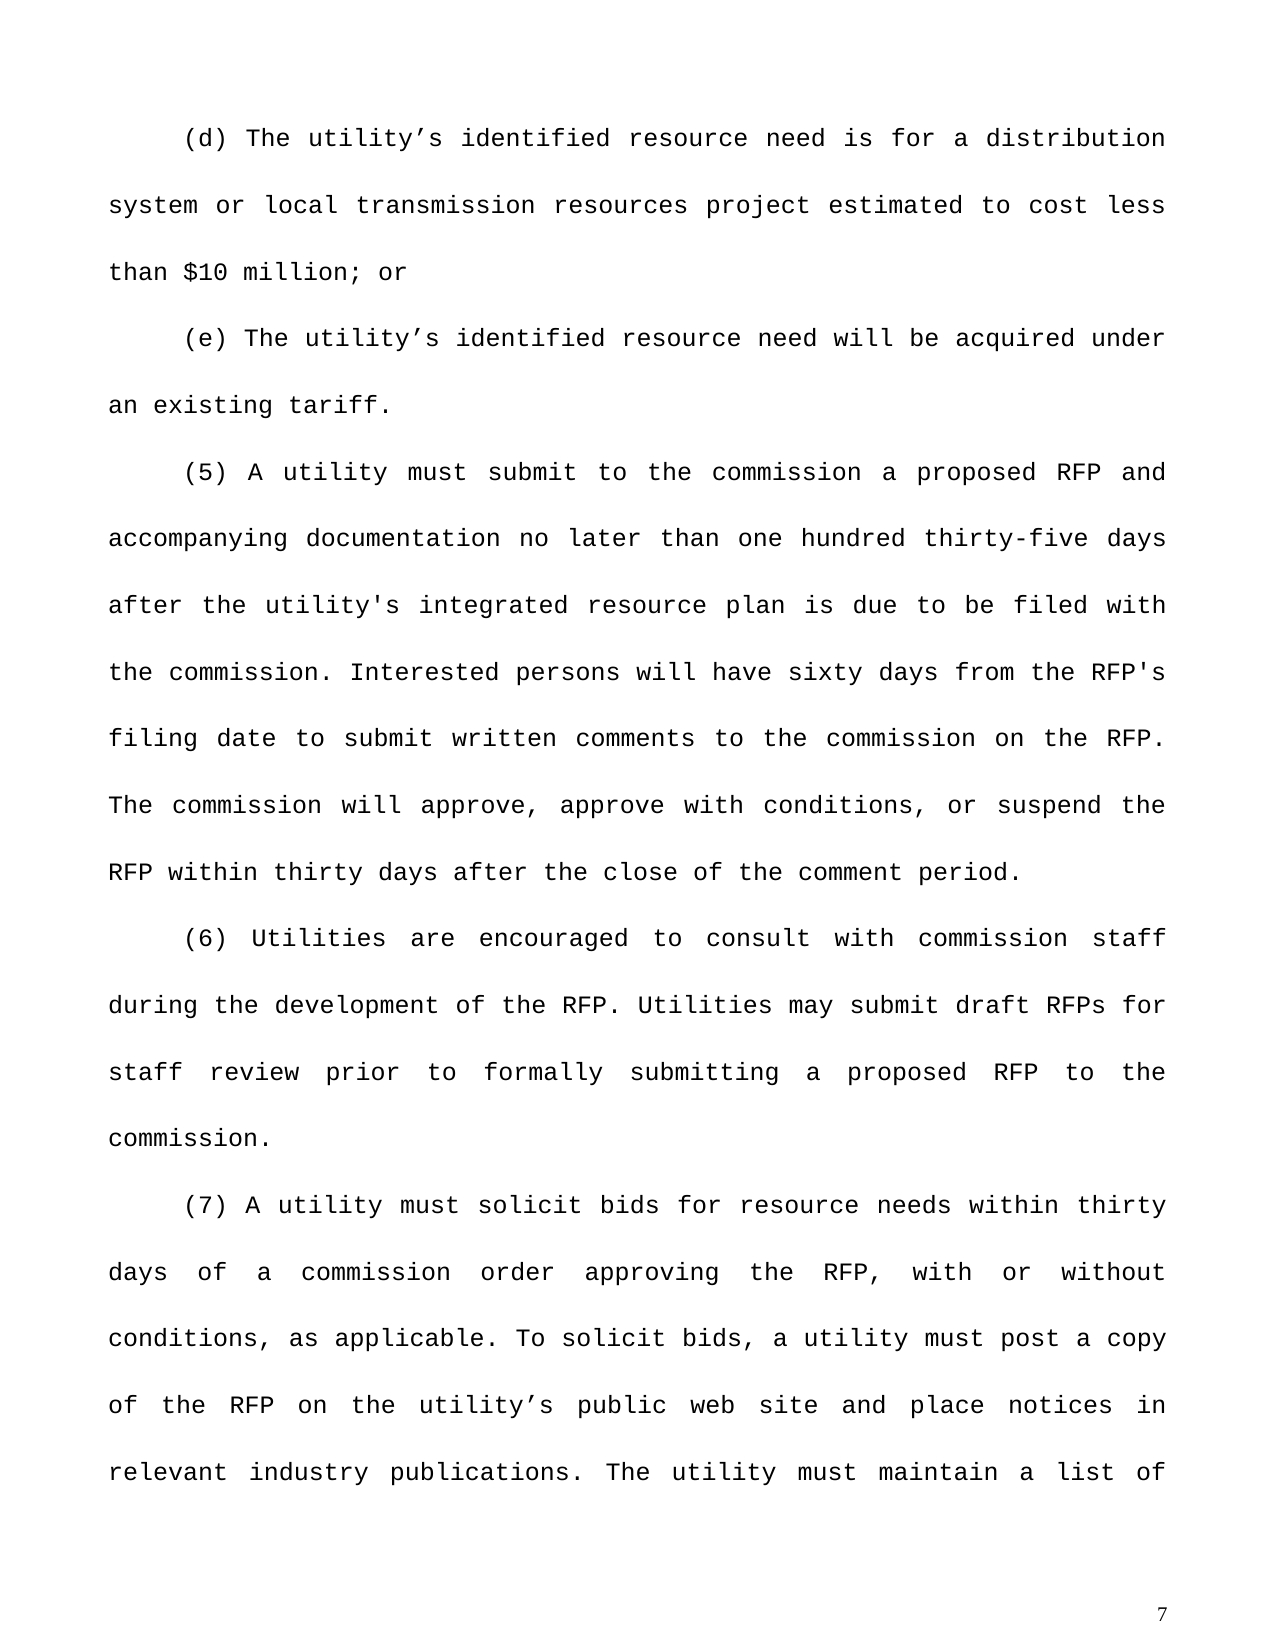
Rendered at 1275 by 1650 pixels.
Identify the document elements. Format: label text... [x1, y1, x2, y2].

text (d) The utility’s identified resource need is for a distribution system or local transmission resources project estimated to cost less than $10 million; or [108, 112, 1167, 312]
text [108, 1179, 1167, 1512]
text (5) A utility must submit to the commission a proposed RFP and accompanying documentation no later than one hundred thirty-five days after the utility's integrated resource plan is due to be filed with the commission. Interested persons will have sixty days from the RFP's filing date to submit written comments to the commission on the RFP. The commission will approve, approve with conditions, or suspend the RFP within thirty days after the close of the comment period. [108, 446, 1167, 912]
text (6) Utilities are encouraged to consult with commission staff during the development of the RFP. Utilities may submit draft RFPs for staff review prior to formally submitting a proposed RFP to the commission. [108, 912, 1167, 1179]
text (e) The utility’s identified resource need will be acquired under an existing tariff. [108, 312, 1167, 446]
